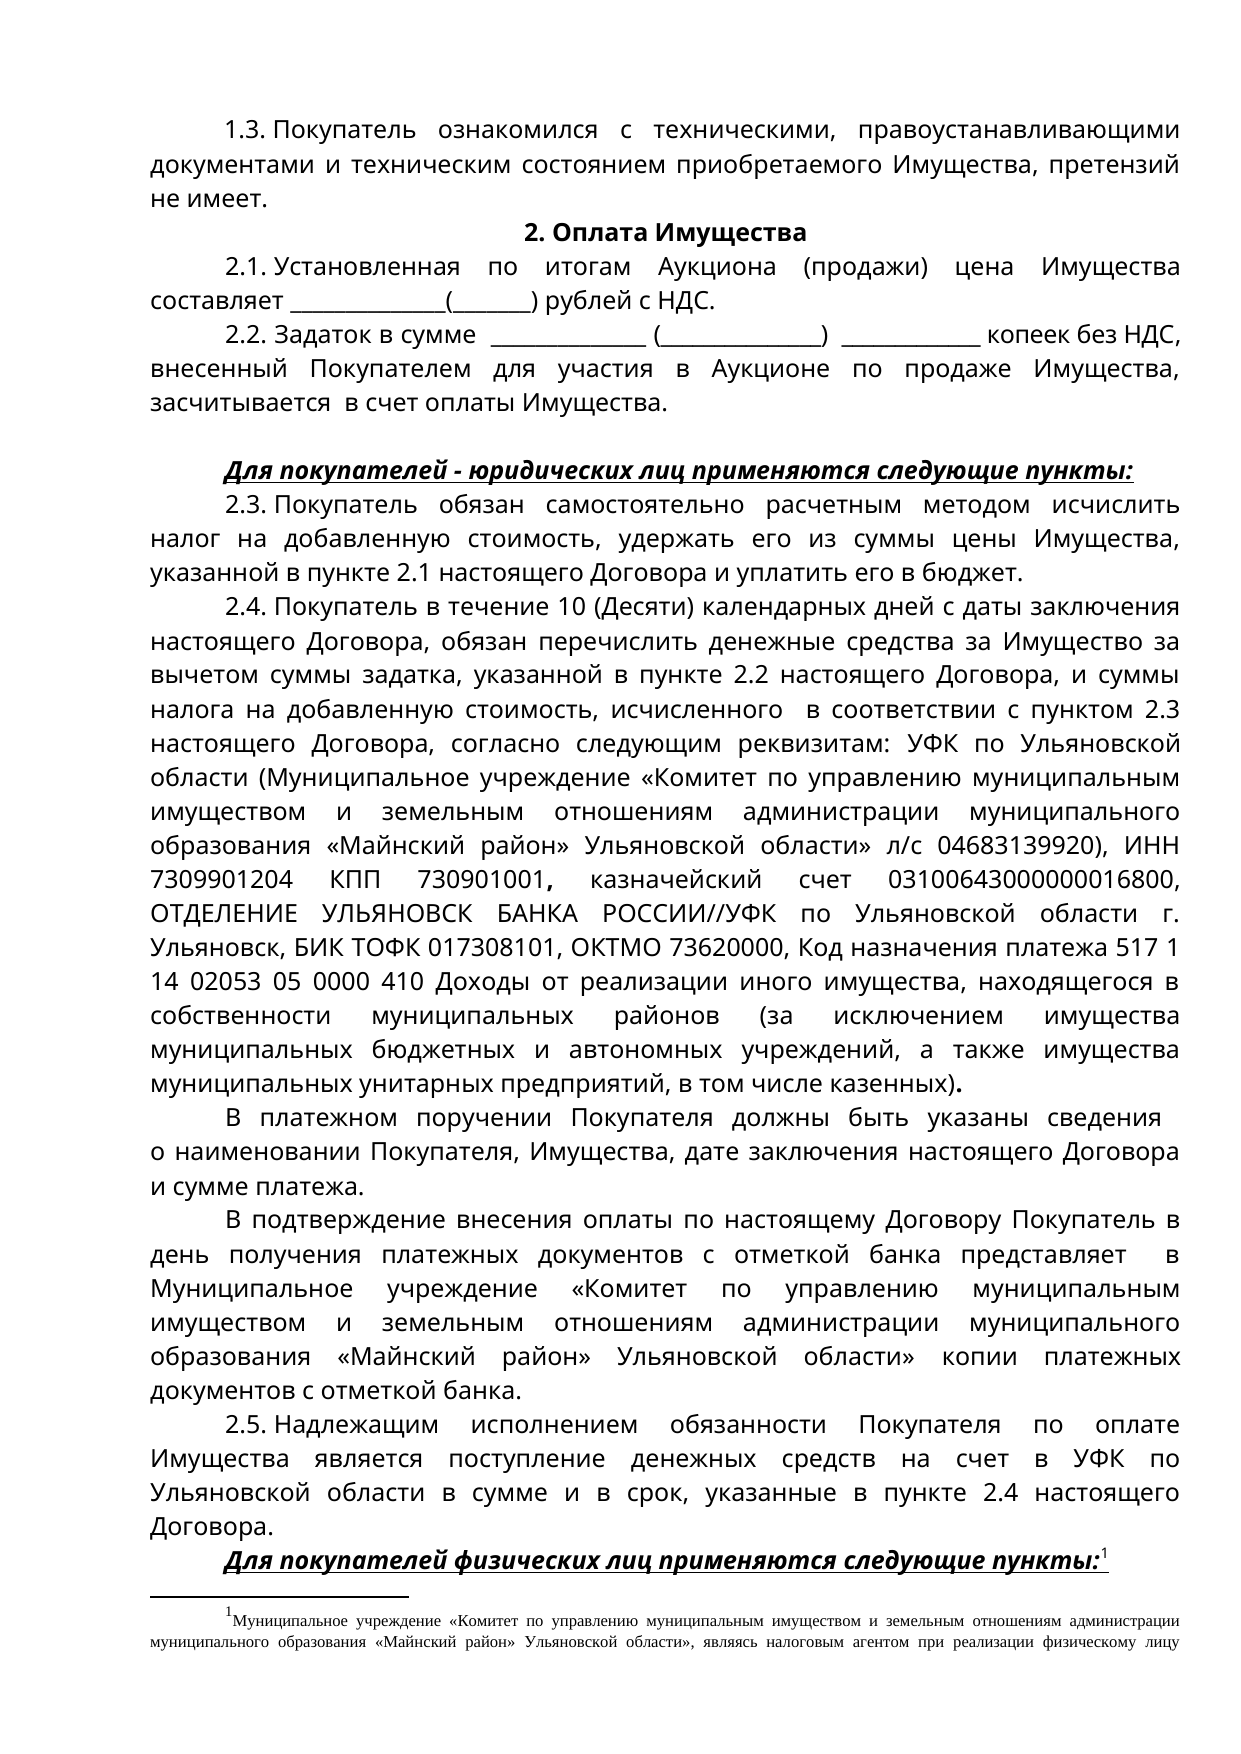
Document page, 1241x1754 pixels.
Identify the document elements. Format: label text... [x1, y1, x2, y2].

text 2. Оплата Имущества [150, 214, 1181, 248]
text В подтверждение внесения оплаты по настоящему Договору Покупатель в день получения платежных документов с отметкой банка представляет в Муниципальное учреждение «Комитет по управлению муниципальным имуществом и земельным отношениям администрации муниципального образования «Майнский район» Ульяновской области» копии платежных документов с отметкой банка. [150, 1202, 1181, 1407]
text 2.3. Покупатель обязан самостоятельно расчетным методом исчислить налог на добавленную стоимость, удержать его из суммы цены Имущества, указанной в пункте 2.1 настоящего Договора и уплатить его в бюджет. [150, 487, 1181, 589]
text 2.4. Покупатель в течение 10 (Десяти) календарных дней с даты заключения настоящего Договора, обязан перечислить денежные средства за Имущество за вычетом суммы задатка, указанной в пункте 2.2 настоящего Договора, и суммы налога на добавленную стоимость, исчисленного в соответствии с пунктом 2.3 настоящего Договора, согласно следующим реквизитам: УФК по Ульяновской области (Муниципальное учреждение «Комитет по управлению муниципальным имуществом и земельным отношениям администрации муниципального образования «Майнский район» Ульяновской области» л/с 04683139920), ИНН 7309901204 КПП 730901001, казначейский счет 03100643000000016800, ОТДЕЛЕНИЕ УЛЬЯНОВСК БАНКА РОССИИ//УФК по Ульяновской области г. Ульяновск, БИК ТОФК 017308101, ОКТМО 73620000, Код назначения платежа 517 1 14 02053 05 0000 410 Доходы от реализации иного имущества, находящегося в собственности муниципальных районов (за исключением имущества муниципальных бюджетных и автономных учреждений, а также имущества муниципальных унитарных предприятий, в том числе казенных). [150, 589, 1181, 1100]
text Для покупателей физических лиц применяются следующие пункты: [150, 1543, 1181, 1577]
text 2.2. Задаток в сумме ______________ (_______________) _____________ копеек без НДС, внесенный Покупателем для участия в Аукционе по продаже Имущества, засчитывается в счет оплаты Имущества. [150, 317, 1181, 419]
text 1.3. Покупатель ознакомился с техническими, правоустанавливающими документами и техническим состоянием приобретаемого Имущества, претензий не имеет. [150, 112, 1181, 214]
text 2.5. Надлежащим исполнением обязанности Покупателя по оплате Имущества является поступление денежных средств на счет в УФК по Ульяновской области в сумме и в срок, указанные в пункте 2.4 настоящего Договора. [150, 1407, 1181, 1543]
text В платежном поручении Покупателя должны быть указаны сведения о наименовании Покупателя, Имущества, дате заключения настоящего Договора и сумме платежа. [150, 1100, 1181, 1202]
text Для покупателей - юридических лиц применяются следующие пункты: [150, 453, 1181, 487]
text 2.1. Установленная по итогам Аукциона (продажи) цена Имущества составляет ______________(_______) рублей с НДС. [150, 248, 1181, 317]
